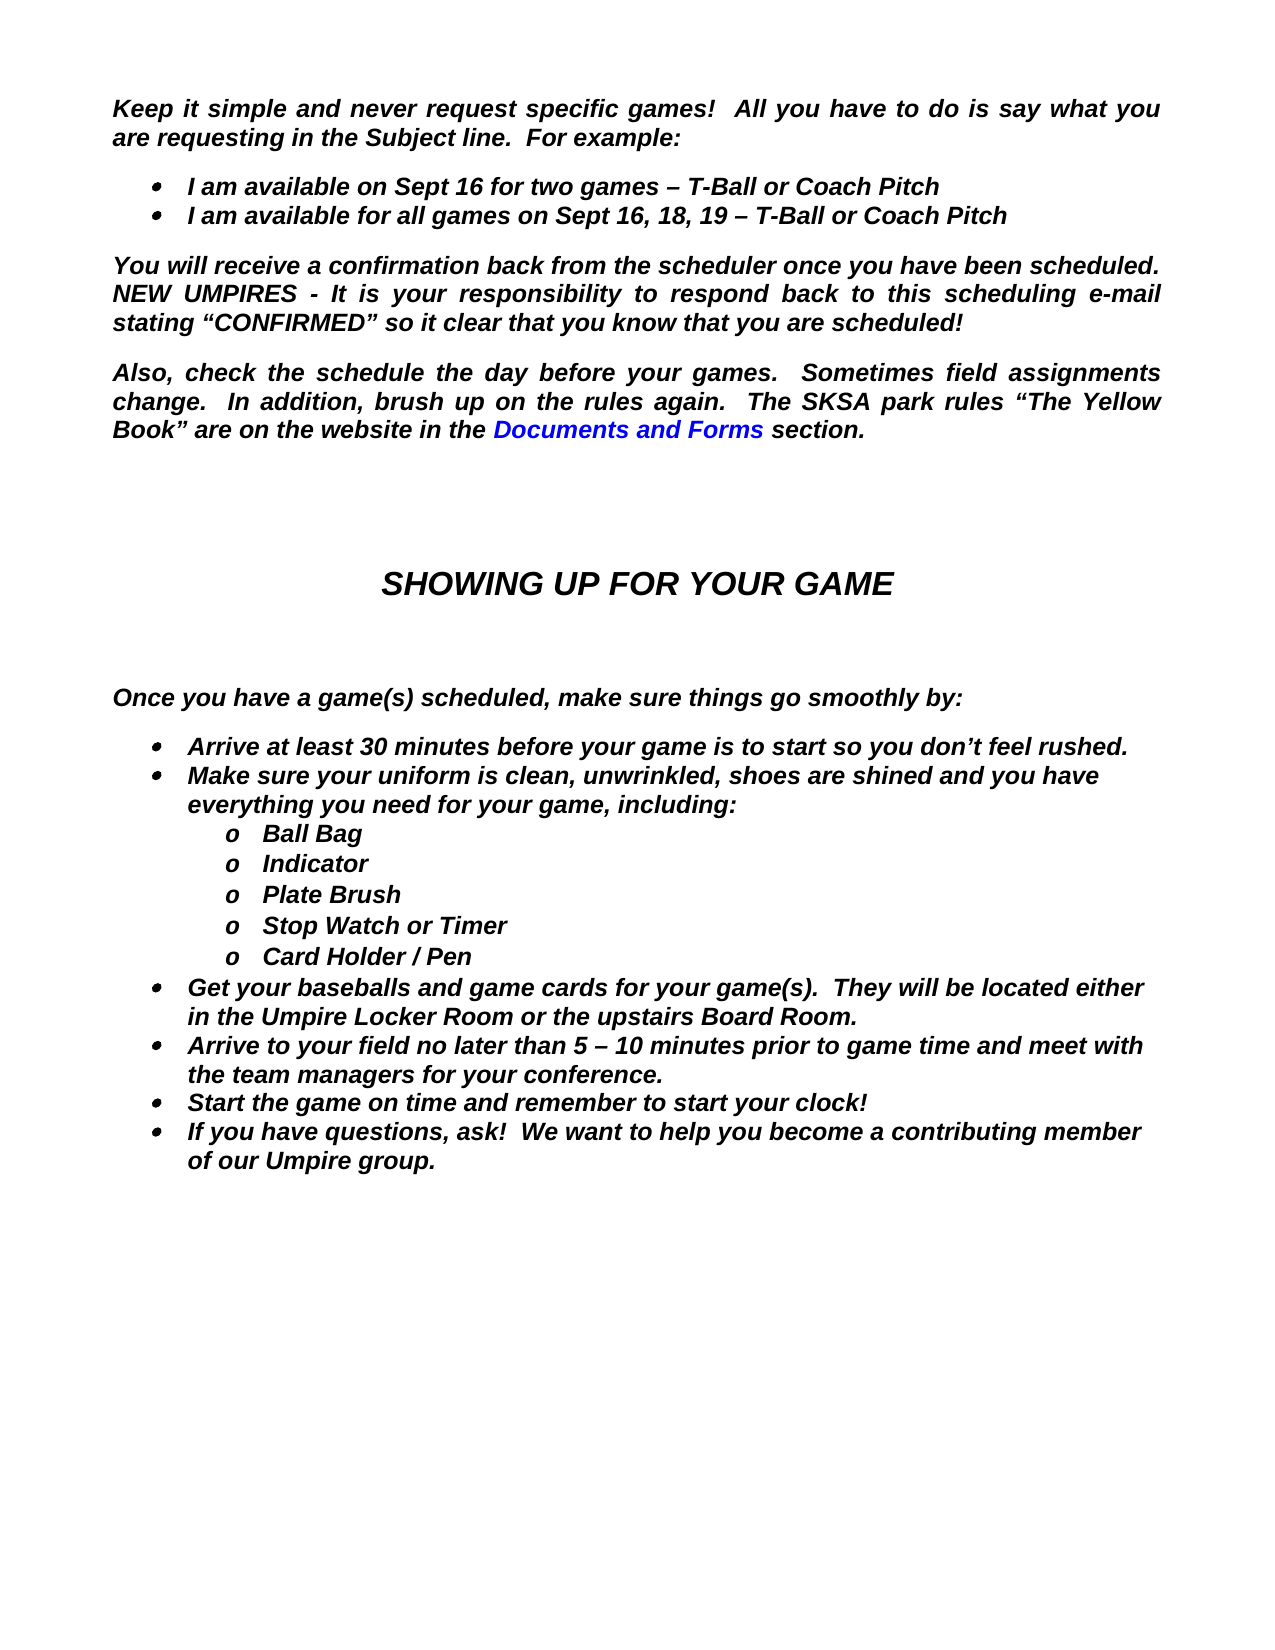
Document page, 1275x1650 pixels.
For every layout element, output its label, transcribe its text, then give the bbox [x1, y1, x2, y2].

list If you have questions, ask! We want to help you become a contributing member of our Umpire group. [150, 1117, 1162, 1175]
list Get your baseballs and game cards for your game(s). They will be located either in the Umpire Locker Room or the upstairs Board Room. [150, 973, 1162, 1031]
text You will receive a confirmation back from the scheduler once you have been scheduled. NEW UMPIRES - It is your responsibility to respond back to this scheduling e-mail stating “CONFIRMED” so it clear that you know that you are scheduled! [112, 251, 1162, 337]
text Also, check the schedule the day before your games. Sometimes field assignments change. In addition, brush up on the rules again. The SKSA park rules “The Yellow Book” are on the website in the Documents and Forms section. [112, 358, 1162, 444]
list Arrive to your field no later than 5 – 10 minutes prior to game time and meet with the team managers for your conference. [150, 1031, 1162, 1088]
list Make sure your uniform is clean, unwrinkled, shoes are shined and you have everything you need for your game, including: [150, 761, 1162, 818]
list I am available on Sept 16 for two games – T-Ball or Coach Pitch [150, 172, 1162, 201]
list I am available for all games on Sept 16, 18, 19 – T-Ball or Coach Pitch [150, 201, 1162, 230]
list Ball Bag [225, 818, 1162, 849]
text SHOWING UP FOR YOUR GAME [112, 564, 1162, 602]
list Card Holder / Pen [225, 942, 1162, 973]
list Arrive at least 30 minutes before your game is to start so you don’t feel rushed. [150, 732, 1162, 761]
list Stop Watch or Timer [225, 911, 1162, 942]
list Plate Brush [225, 880, 1162, 911]
list Indicator [225, 849, 1162, 880]
text Once you have a game(s) scheduled, make sure things go smoothly by: [112, 682, 1162, 711]
text Keep it simple and never request specific games! All you have to do is say what you are requesting in the Subject line. For example: [112, 94, 1162, 151]
list Start the game on time and remember to start your clock! [150, 1088, 1162, 1117]
